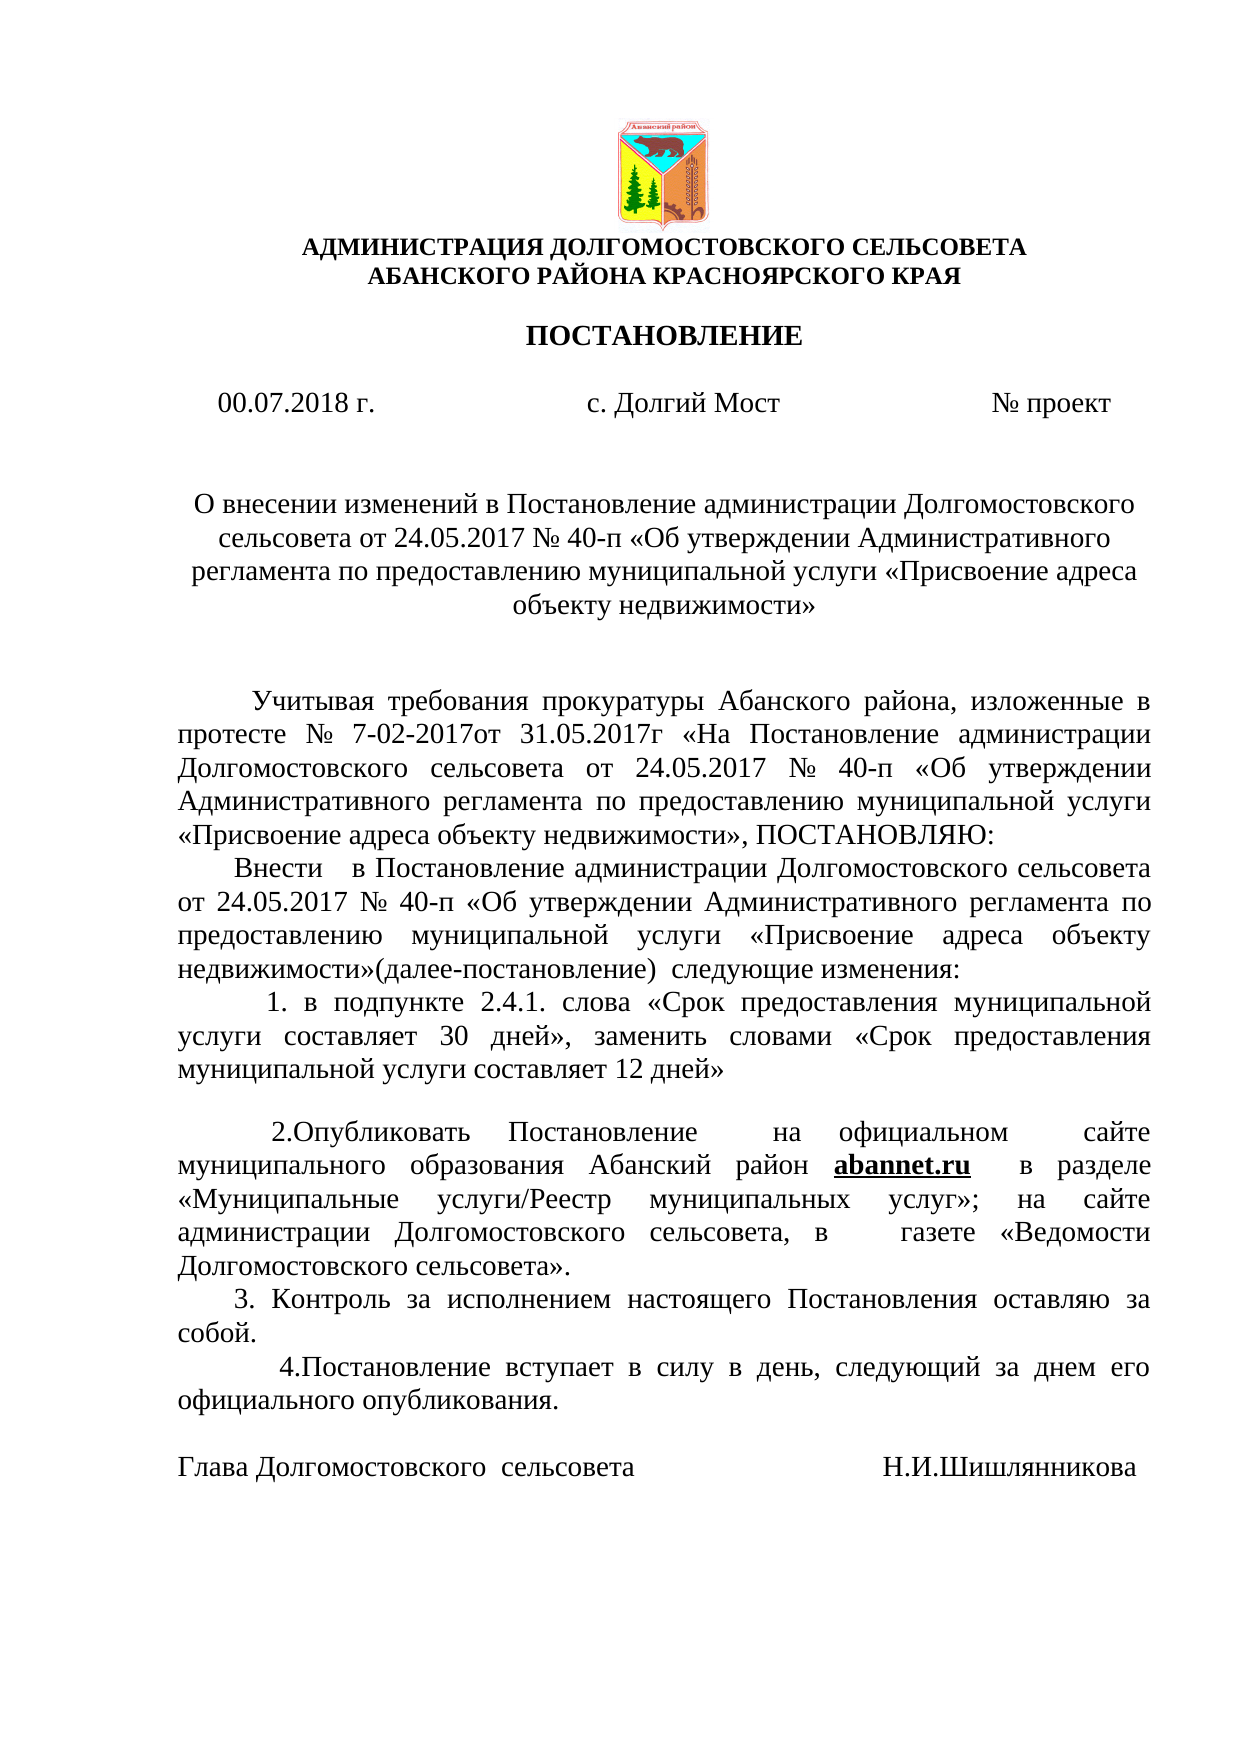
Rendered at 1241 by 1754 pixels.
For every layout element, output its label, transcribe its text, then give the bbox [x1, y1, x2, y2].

text АБАНСКОГО РАЙОНА КРАСНОЯРСКОГО КРАЯ [177, 261, 1152, 290]
text О внесении изменений в Постановление администрации Долгомостовского сельсовета от 24.05.2017 № 40-п «Об утверждении Административного регламента по предоставлению муниципальной услуги «Присвоение адреса объекту недвижимости» [177, 486, 1152, 620]
text Учитывая требования прокуратуры Абанского района, изложенные в протесте № 7-02-2017от 31.05.2017г «На Постановление администрации Долгомостовского сельсовета от 24.05.2017 № 40-п «Об утверждении Административного регламента по предоставлению муниципальной услуги «Присвоение адреса объекту недвижимости», ПОСТАНОВЛЯЮ: [177, 683, 1152, 850]
text 4.Постановление вступает в силу в день, следующий за днем его официального опубликования. [177, 1349, 1152, 1416]
text 3. Контроль за исполнением настоящего Постановления оставляю за собой. [177, 1282, 1152, 1349]
text Внести в Постановление администрации Долгомостовского сельсовета от 24.05.2017 № 40-п «Об утверждении Административного регламента по предоставлению муниципальной услуги «Присвоение адреса объекту недвижимости»(далее-постановление) следующие изменения: [177, 850, 1152, 984]
text 2.Опубликовать Постановление на официальном сайте муниципального образования Абанский район abannet.ru в разделе «Муниципальные услуги/Реестр муниципальных услуг»; на сайте администрации Долгомостовского сельсовета, в газете «Ведомости Долгомостовского сельсовета». [177, 1114, 1152, 1282]
text 1. в подпункте 2.4.1. слова «Срок предоставления муниципальной услуги составляет 30 дней», заменить словами «Срок предоставления муниципальной услуги составляет 12 дней» [177, 984, 1152, 1085]
text 00.07.2018 г. с. Долгий Мост № проект [177, 386, 1152, 419]
text ПОСТАНОВЛЕНИЕ [177, 318, 1152, 352]
text АДМИНИСТРАЦИЯ ДОЛГОМОСТОВСКОГО СЕЛЬСОВЕТА [177, 232, 1152, 261]
picture [614, 118, 715, 233]
text Глава Долгомостовского сельсовета Н.И.Шишлянникова [177, 1449, 1152, 1483]
